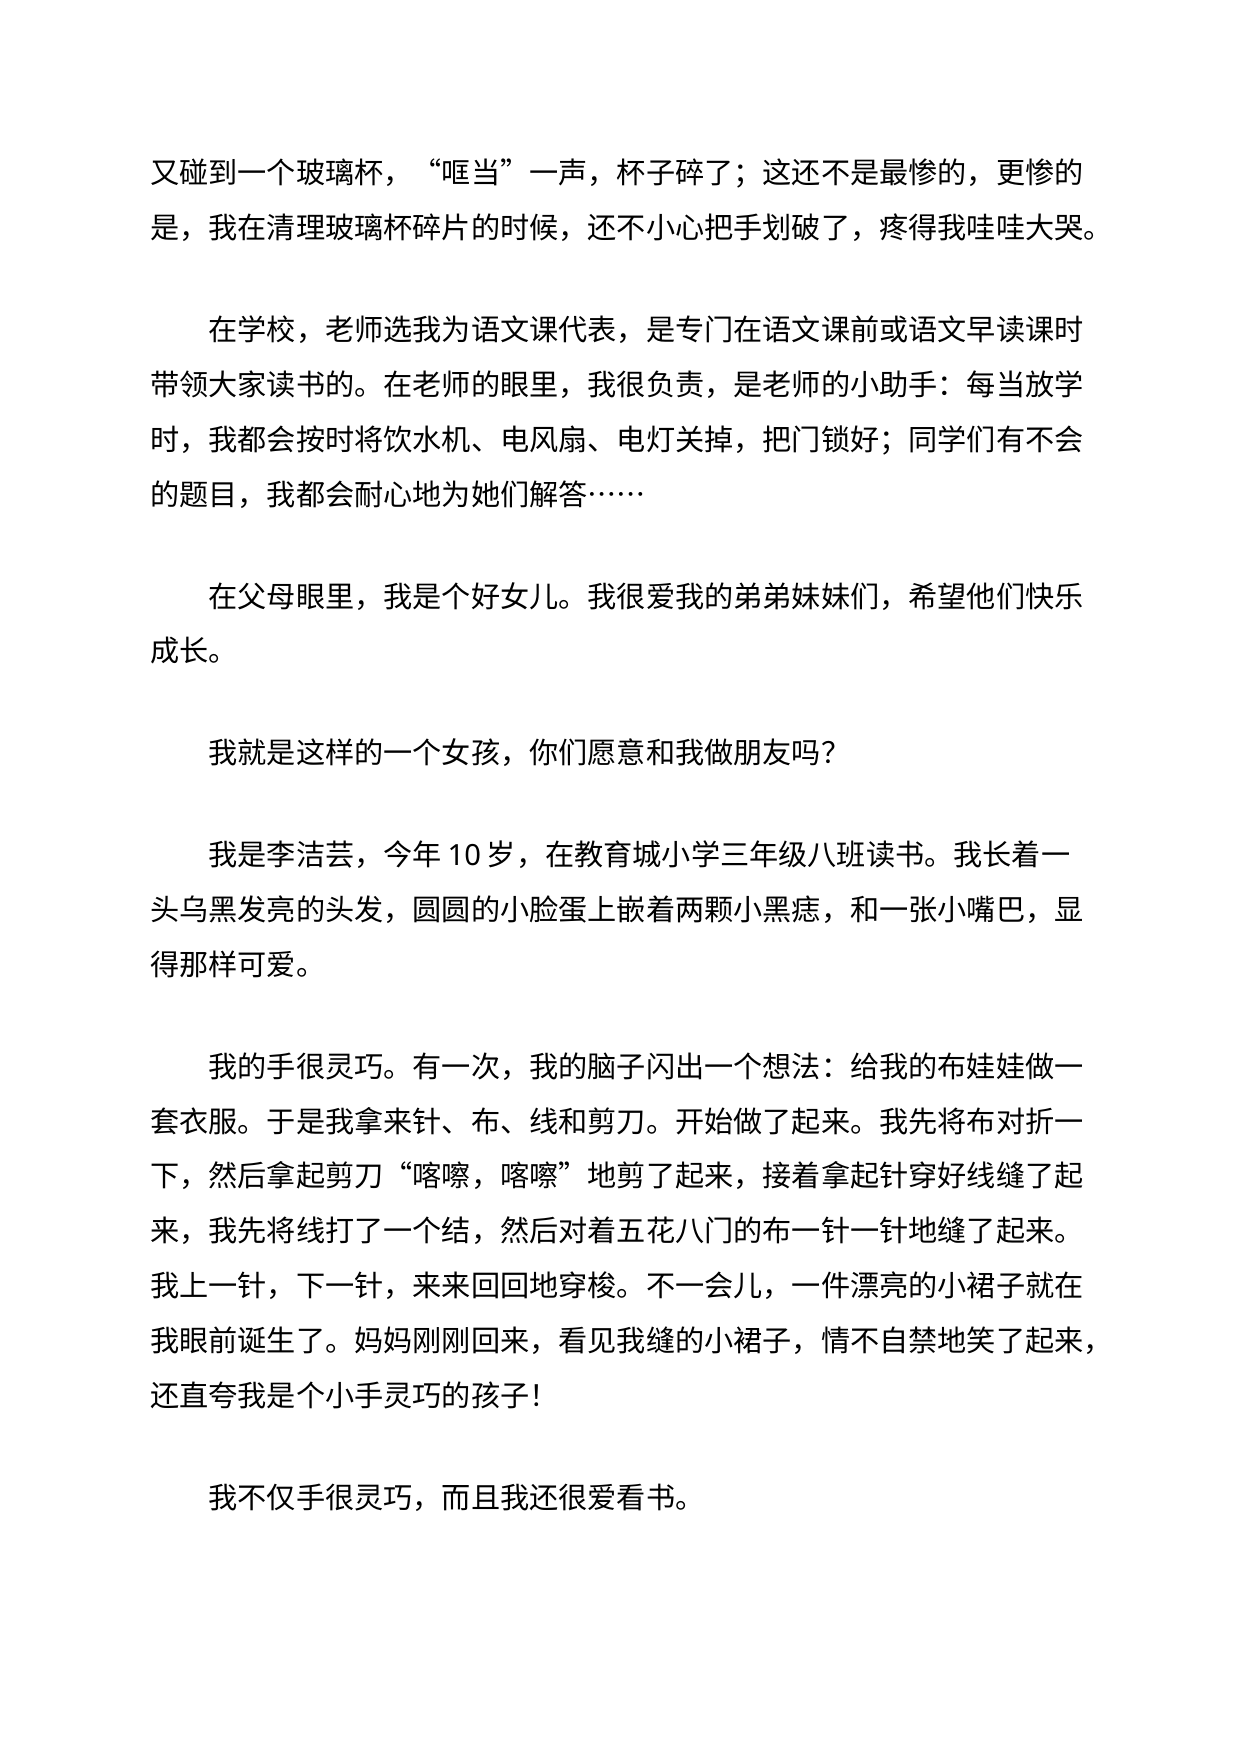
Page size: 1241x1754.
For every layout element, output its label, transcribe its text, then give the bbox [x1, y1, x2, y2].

text 我的手很灵巧。有一次，我的脑子闪出一个想法：给我的布娃娃做一套衣服。于是我拿来针、布、线和剪刀。开始做了起来。我先将布对折一下，然后拿起剪刀“喀嚓，喀嚓”地剪了起来，接着拿起针穿好线缝了起来，我先将线打了一个结，然后对着五花八门的布一针一针地缝了起来。我上一针，下一针，来来回回地穿梭。不一会儿，一件漂亮的小裙子就在我眼前诞生了。妈妈刚刚回来，看见我缝的小裙子，情不自禁地笑了起来，还直夸我是个小手灵巧的孩子！ [150, 1043, 1090, 1415]
text 我不仅手很灵巧，而且我还很爱看书。 [150, 1474, 1090, 1517]
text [150, 150, 1090, 247]
text 在学校，老师选我为语文课代表，是专门在语文课前或语文早读课时带领大家读书的。在老师的眼里，我很负责，是老师的小助手：每当放学时，我都会按时将饮水机、电风扇、电灯关掉，把门锁好；同学们有不会的题目，我都会耐心地为她们解答…… [150, 307, 1090, 514]
text 我是李洁芸，今年10岁，在教育城小学三年级八班读书。我长着一头乌黑发亮的头发，圆圆的小脸蛋上嵌着两颗小黑痣，和一张小嘴巴，显得那样可爱。 [150, 832, 1090, 984]
text 在父母眼里，我是个好女儿。我很爱我的弟弟妹妹们，希望他们快乐成长。 [150, 573, 1090, 670]
text 我就是这样的一个女孩，你们愿意和我做朋友吗？ [150, 730, 1090, 772]
